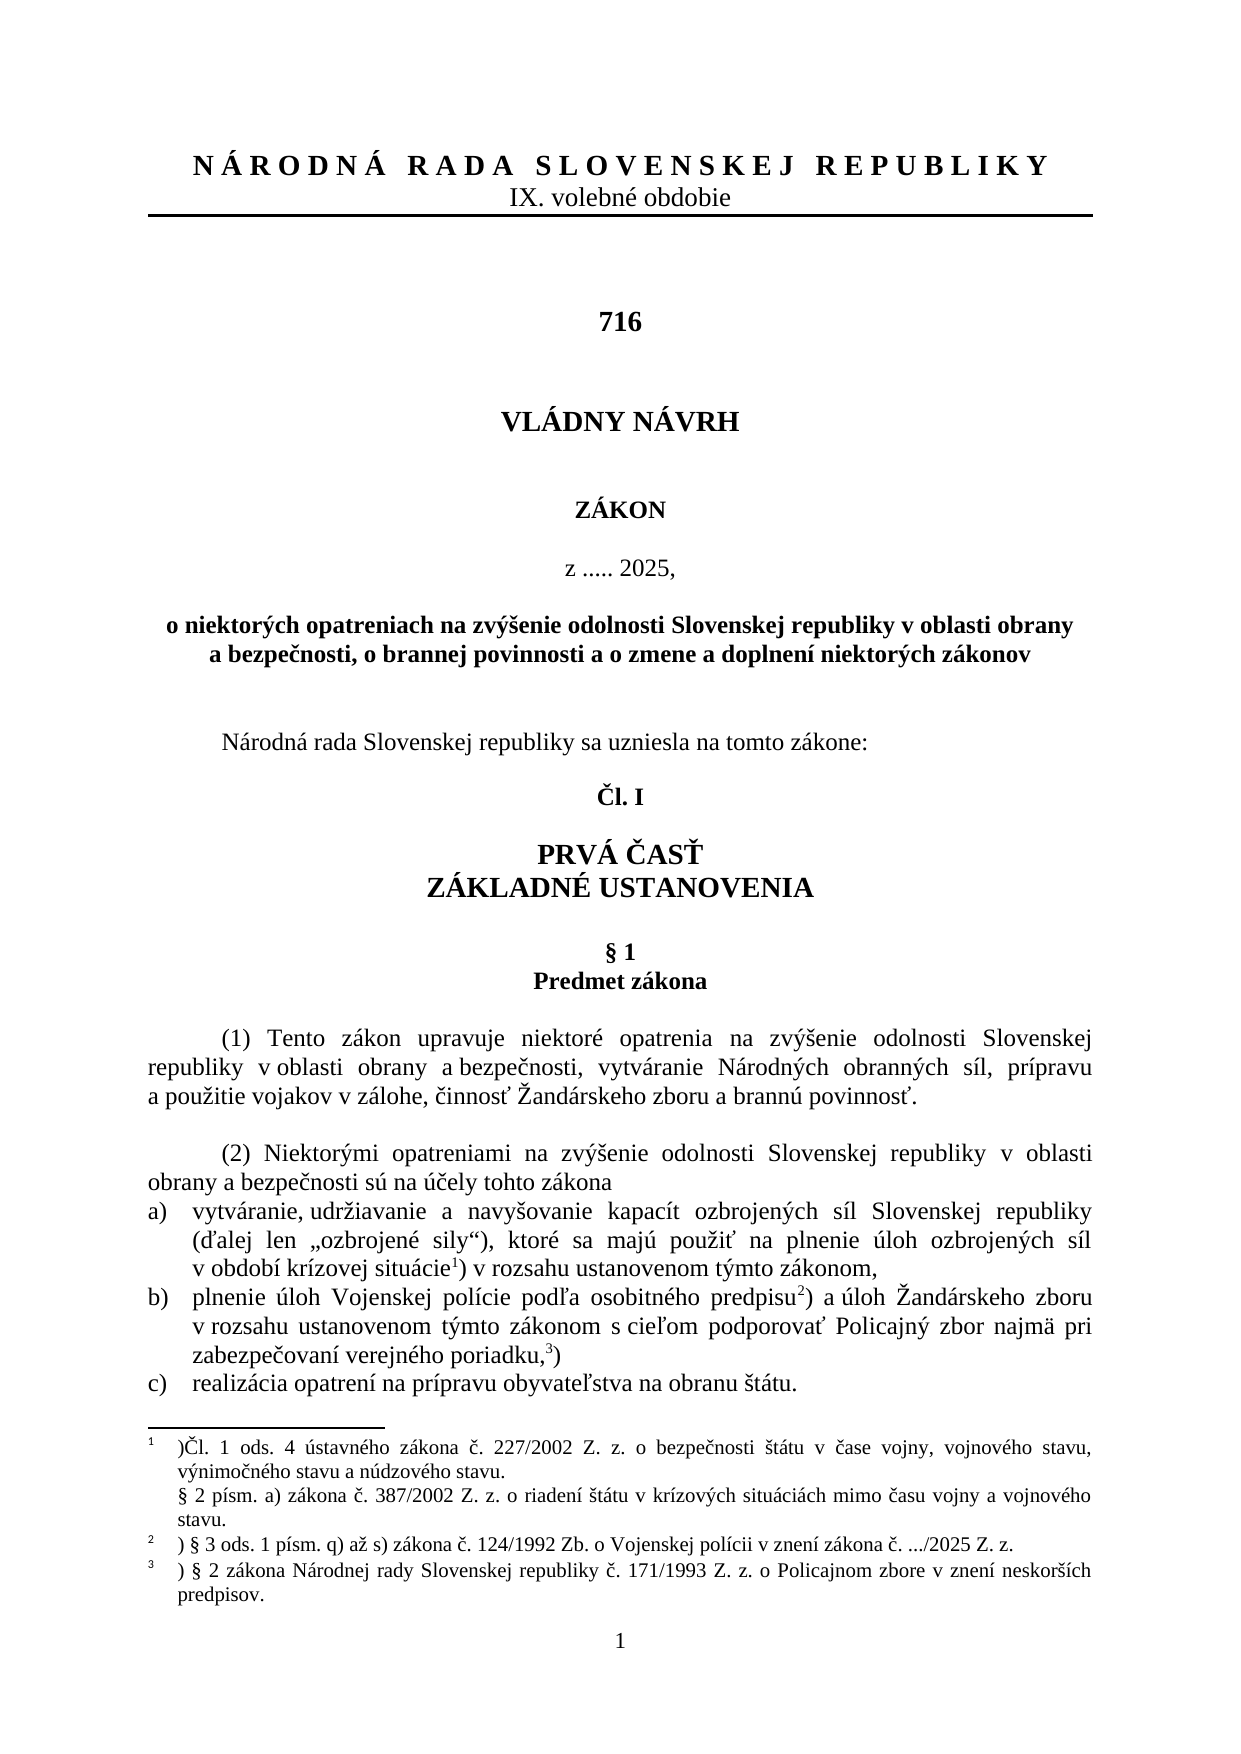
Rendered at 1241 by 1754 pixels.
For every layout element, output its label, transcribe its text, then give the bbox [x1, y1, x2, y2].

text § 1 [148, 937, 1093, 966]
text ZÁKLADNÉ USTANOVENIA [148, 871, 1093, 904]
text z ..... 2025, [148, 553, 1093, 582]
text (1) Tento zákon upravuje niektoré opatrenia na zvýšenie odolnosti Slovenskej republiky v oblasti obrany a bezpečnosti, vytváranie Národných obranných síl, prípravu a použitie vojakov v zálohe, činnosť Žandárskeho zboru a brannú povinnosť. [148, 1023, 1093, 1110]
text 716 [148, 304, 1093, 337]
list plnenie úloh Vojenskej polície podľa osobitného predpisu) a úloh Žandárskeho zboru v rozsahu ustanovenom týmto zákonom s cieľom podporovať Policajný zbor najmä pri zabezpečovaní verejného poriadku,) [148, 1282, 1093, 1368]
text (2) Niektorými opatreniami na zvýšenie odolnosti Slovenskej republiky v oblasti obrany a bezpečnosti sú na účely tohto zákona [148, 1138, 1093, 1196]
text N Á R O D N Á R A D A S L O V E N S K E J R E P U B L I K Y [148, 148, 1093, 181]
text Národná rada Slovenskej republiky sa uzniesla na tomto zákone: [148, 727, 1093, 756]
text ZÁKON [148, 495, 1093, 524]
list vytváranie, udržiavanie a navyšovanie kapacít ozbrojených síl Slovenskej republiky (ďalej len „ozbrojené sily“), ktoré sa majú použiť na plnenie úloh ozbrojených síl v období krízovej situácie) v rozsahu ustanovenom týmto zákonom, [148, 1196, 1093, 1282]
text IX. volebné obdobie [148, 181, 1093, 214]
text VLÁDNY NÁVRH [148, 404, 1093, 438]
text Čl. I [148, 782, 1093, 811]
text o niektorých opatreniach na zvýšenie odolnosti Slovenskej republiky v oblasti obrany a bezpečnosti, o brannej povinnosti a o zmene a doplnení niektorých zákonov [147, 610, 1093, 668]
list realizácia opatrení na prípravu obyvateľstva na obranu štátu. [148, 1368, 1093, 1397]
text Predmet zákona [148, 966, 1093, 995]
text PRVÁ ČASŤ [148, 837, 1093, 871]
